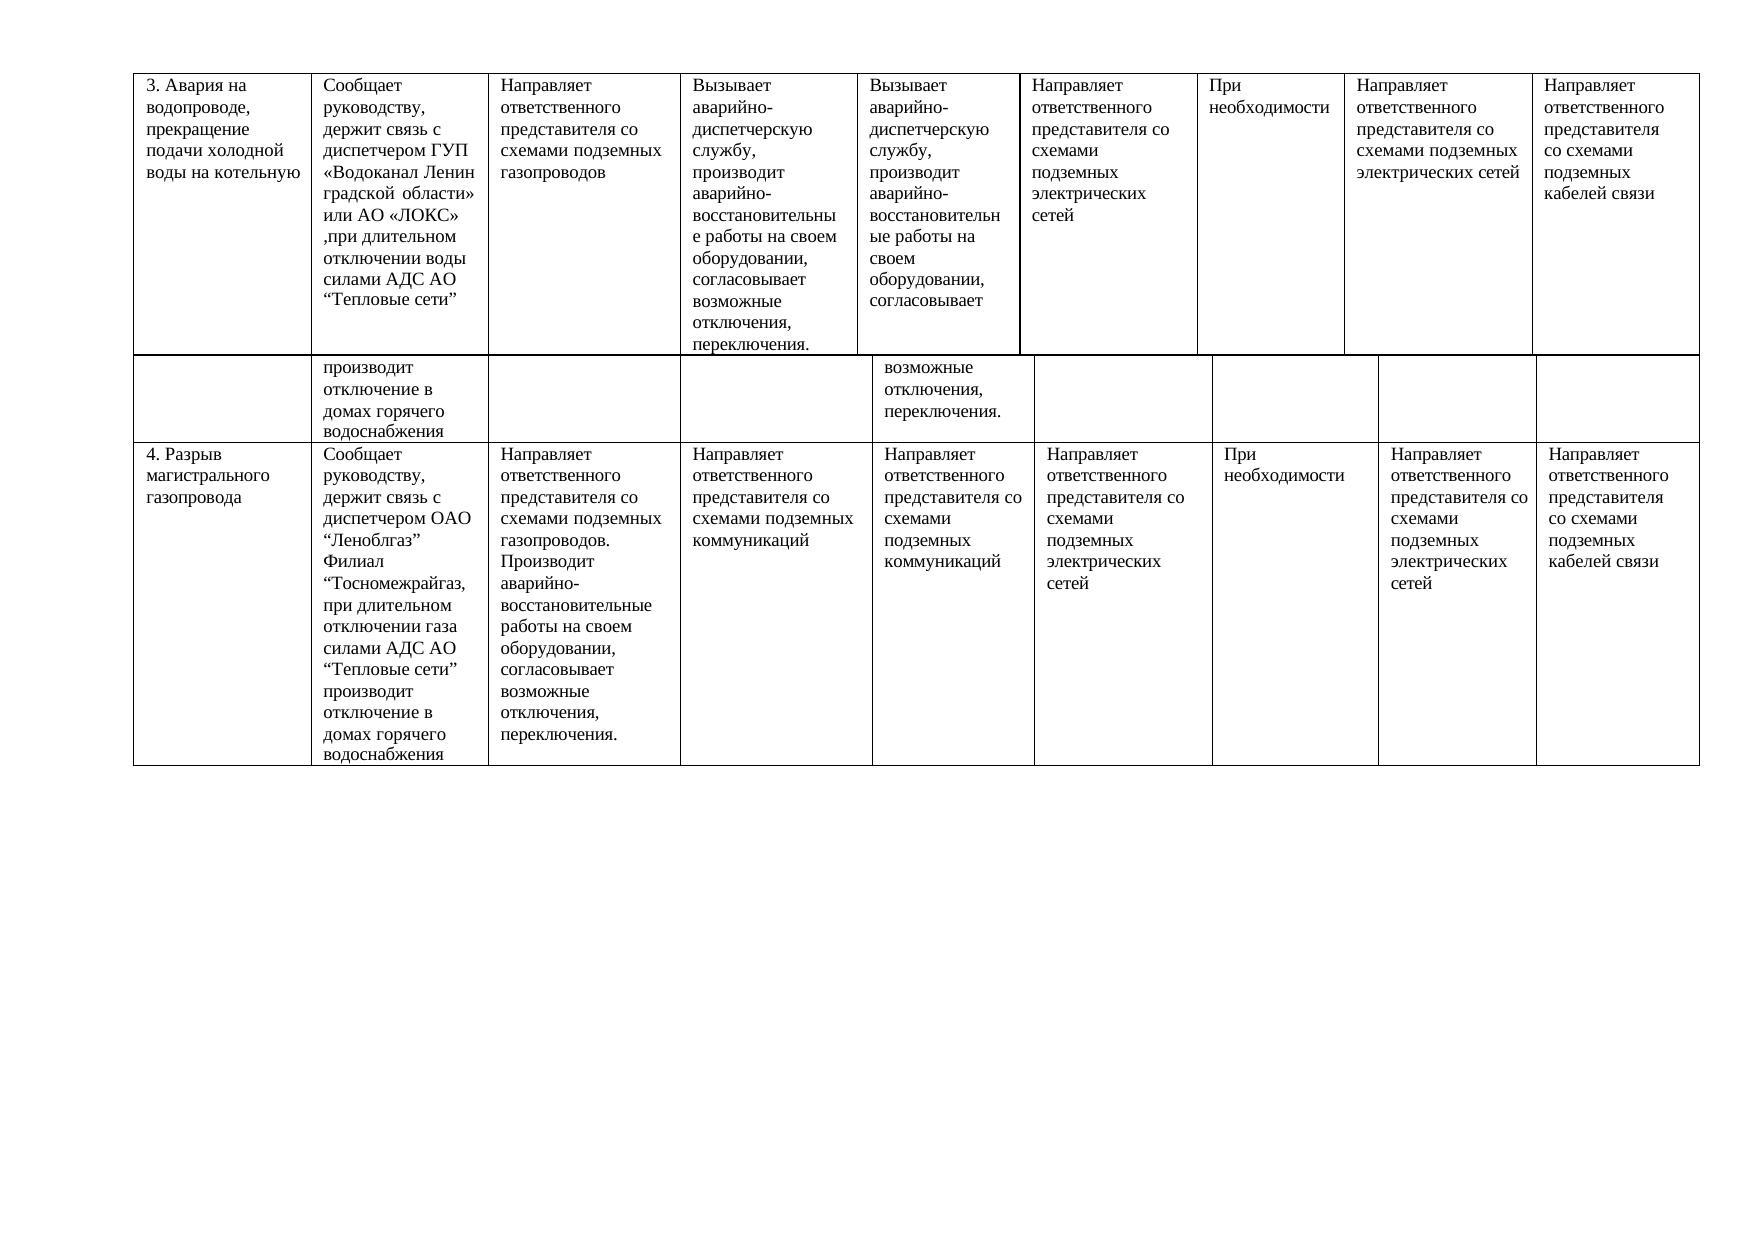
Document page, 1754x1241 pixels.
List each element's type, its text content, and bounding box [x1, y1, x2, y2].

table_header возможные отключения, переключения. [873, 356, 1034, 442]
table_header [489, 356, 680, 442]
table_header [681, 356, 872, 442]
table_header [134, 356, 311, 442]
table_cell При необходимости [1198, 74, 1344, 354]
table_cell Направляет ответственного представителя со схемами подземных коммуникаций [681, 443, 872, 765]
table_cell Направляет ответственного представителя со схемами подземных электрических сетей [1379, 443, 1536, 765]
table_header [1537, 356, 1699, 442]
table_header [1035, 356, 1212, 442]
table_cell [489, 74, 680, 354]
table_cell Сообщает руководству, держит связь с диспетчером ГУП «Водоканал Ленин градской области» или АО «ЛОКС» ,при длительном отключении воды силами АДС АО “Тепловые сети” [312, 74, 488, 354]
table_header производит отключение в домах горячего водоснабжения [312, 356, 488, 442]
table_cell 4. Разрыв магистрального газопровода [134, 443, 311, 765]
table_cell При необходимости [1213, 443, 1378, 765]
table_cell Направляет ответственного представителя со схемами подземных электрических сетей [1021, 74, 1197, 354]
table_cell Вызывает аварийно- диспетчерскую службу, производит аварийно- восстановительн ые работы на своем оборудовании, согласовывает [858, 74, 1019, 354]
table_header [1213, 356, 1378, 442]
table_cell 3. Авария на водопроводе, прекращение подачи холодной воды на котельную [134, 74, 311, 354]
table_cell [1533, 74, 1699, 354]
table_cell Направляет ответственного представителя со схемами подземных электрических сетей [1035, 443, 1212, 765]
table_cell Сообщает руководству, держит связь с диспетчером ОАО “Леноблгаз” Филиал “Тосномежрайгаз, при длительном отключении газа силами АДС АО “Тепловые сети” производит отключение в домах горячего водоснабжения [312, 443, 488, 765]
table_cell Направляет ответственного представителя со схемами подземных кабелей связи [1537, 443, 1699, 765]
table_cell Направляет ответственного представителя со схемами подземных газопроводов. Производит аварийно- восстановительные работы на своем оборудовании, согласовывает возможные отключения, переключения. [489, 443, 680, 765]
table_cell Направляет ответственного представителя со схемами подземных коммуникаций [873, 443, 1034, 765]
table_header [1379, 356, 1536, 442]
table_cell Направляет ответственного представителя со схемами подземных электрических сетей [1345, 74, 1532, 354]
